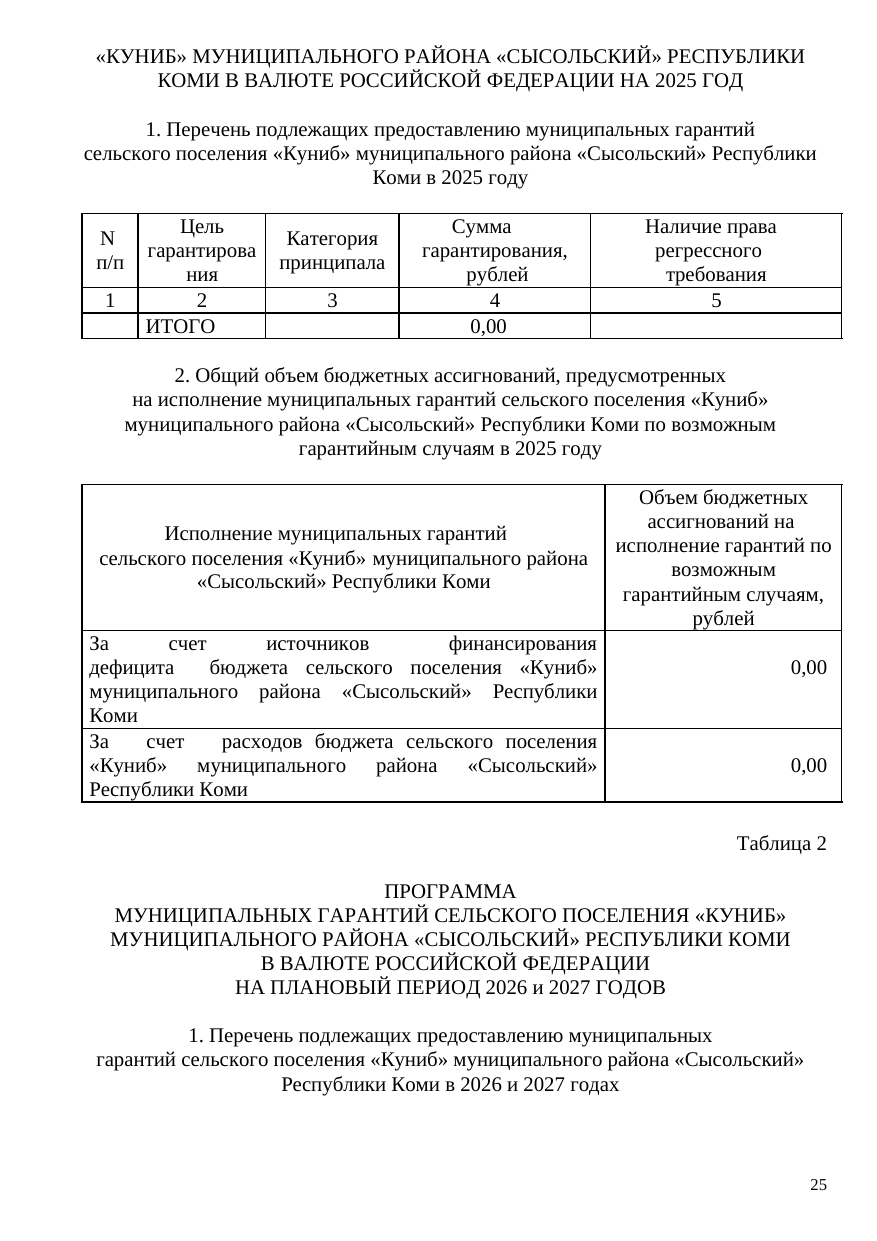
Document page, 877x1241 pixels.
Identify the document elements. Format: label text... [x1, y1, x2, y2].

table_cell 0,00 [606, 631, 841, 727]
table_header Цель гарантирования [139, 214, 265, 286]
text В ВАЛЮТЕ РОССИЙСКОЙ ФЕДЕРАЦИИ [74, 951, 827, 975]
table_cell 1 [83, 288, 137, 312]
table_cell 4 [400, 288, 590, 312]
text ПРОГРАММА [74, 879, 827, 903]
table_cell 2 [139, 288, 265, 312]
table_header Объем бюджетных ассигнований на исполнение гарантий по возможным гарантийным случаям, рублей [606, 485, 841, 629]
text «КУНИБ» МУНИЦИПАЛЬНОГО РАЙОНА «СЫСОЛЬСКИЙ» РЕСПУБЛИКИ КОМИ В ВАЛЮТЕ РОССИЙСКОЙ ФЕДЕРАЦИИ НА 2025 ГОД [74, 44, 827, 92]
table_header Исполнение муниципальных гарантий сельского поселения «Куниб» муниципального района «Сысольский» Республики Коми [83, 485, 604, 629]
table_cell 5 [591, 288, 841, 312]
table_cell [266, 314, 398, 338]
text Таблица 2 [543, 803, 827, 855]
text МУНИЦИПАЛЬНЫХ ГАРАНТИЙ СЕЛЬСКОГО ПОСЕЛЕНИЯ «КУНИБ» МУНИЦИПАЛЬНОГО РАЙОНА «СЫСОЛЬСКИЙ» РЕСПУБЛИКИ КОМИ [74, 903, 827, 951]
table_header Категория принципала [266, 214, 398, 286]
table_header Наличие права регрессного требования [591, 214, 841, 286]
text НА ПЛАНОВЫЙ ПЕРИОД 2026 и 2027 ГОДОВ [74, 975, 827, 999]
table_cell За счет источников финансирования дефицита бюджета сельского поселения «Куниб» муниципального района «Сысольский» Республики Коми [83, 631, 604, 727]
table_cell [83, 314, 137, 338]
table_cell 0,00 [400, 314, 590, 338]
text Республики Коми в 2026 и 2027 годах [74, 1071, 827, 1096]
text 1. Перечень подлежащих предоставлению муниципальных гарантий [74, 116, 827, 141]
text сельского поселения «Куниб» муниципального района «Сысольский» Республики Коми в 2025 году [74, 141, 827, 189]
table_cell [591, 314, 841, 338]
text 2. Общий объем бюджетных ассигнований, предусмотренных [74, 363, 827, 387]
table_header Сумма гарантирования, рублей [400, 214, 590, 286]
table_cell ИТОГО [139, 314, 265, 338]
text 1. Перечень подлежащих предоставлению муниципальных [74, 1023, 827, 1047]
table_cell 3 [266, 288, 398, 312]
table_cell За счет расходов бюджета сельского поселения «Куниб» муниципального района «Сысольский» Республики Коми [83, 729, 604, 801]
text гарантий сельского поселения «Куниб» муниципального района «Сысольский» [74, 1047, 827, 1071]
text на исполнение муниципальных гарантий сельского поселения «Куниб» муниципального района «Сысольский» Республики Коми по возможным гарантийным случаям в 2025 году [74, 387, 827, 459]
table_cell 0,00 [606, 729, 841, 801]
table_header N п/п [83, 214, 137, 286]
